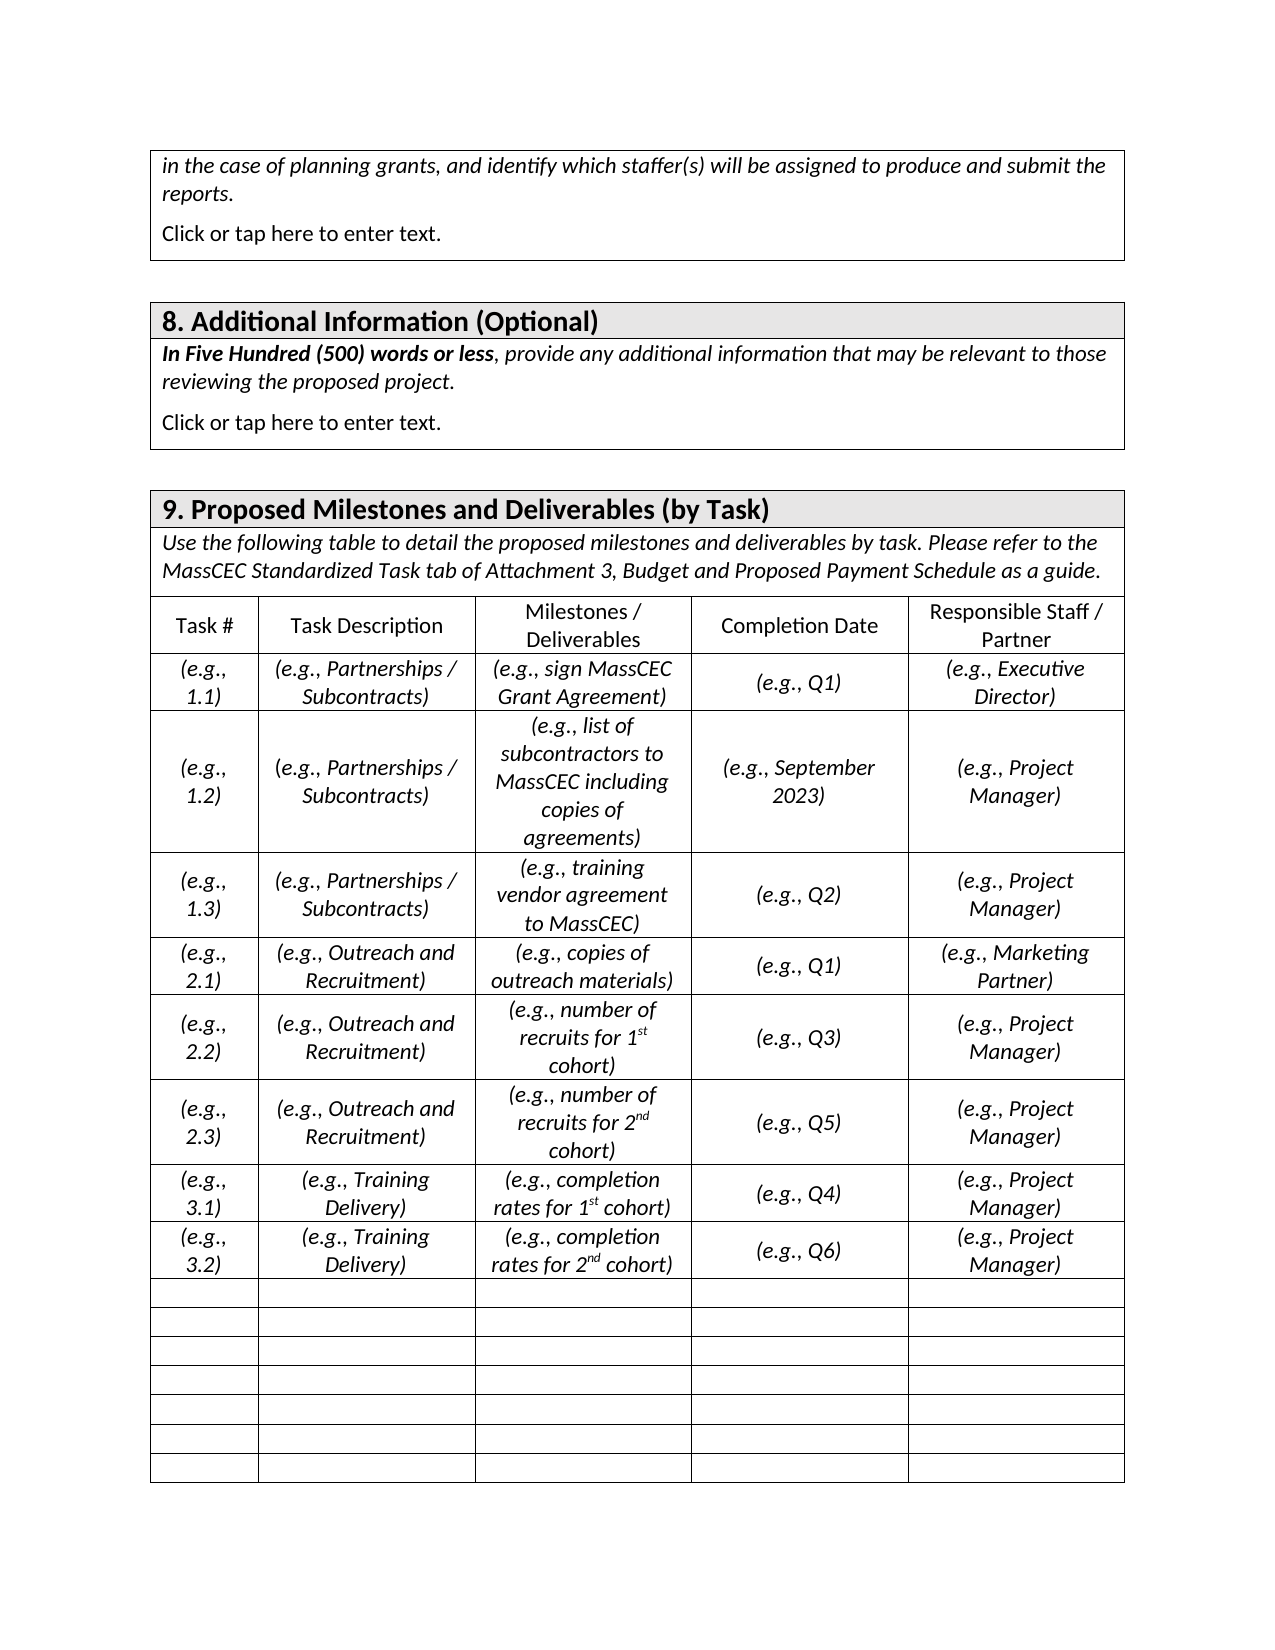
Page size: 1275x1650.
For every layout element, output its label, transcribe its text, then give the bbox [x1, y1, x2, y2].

table_cell (e.g., Q6) [692, 1222, 908, 1278]
table_cell (e.g., sign MassCEC Grant Agreement) [476, 654, 691, 710]
table_cell [259, 1395, 475, 1423]
table_cell (e.g., Partnerships / Subcontracts) [259, 711, 475, 852]
table_cell (e.g., 2.1) [151, 938, 258, 994]
table_cell (e.g., Project Manager) [909, 995, 1124, 1079]
table_cell (e.g., number of recruits for 2nd cohort) [476, 1080, 691, 1164]
table_cell [476, 1308, 691, 1336]
table_cell (e.g., Q5) [692, 1080, 908, 1164]
table_cell [259, 1308, 475, 1336]
table_cell (e.g., training vendor agreement to MassCEC) [476, 853, 691, 937]
table_cell (e.g., 3.1) [151, 1165, 258, 1221]
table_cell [151, 151, 1124, 260]
table_cell [476, 1395, 691, 1423]
table_cell [259, 1337, 475, 1365]
table_cell (e.g., Q1) [692, 654, 908, 710]
table_cell Use the following table to detail the proposed milestones and deliverables by task. Please refer to the MassCEC Standardized Task tab of Attachment 3, Budget and Proposed Payment Schedule as a guide. [151, 528, 1124, 596]
table_cell [476, 1337, 691, 1365]
table_cell (e.g., Executive Director) [909, 654, 1124, 710]
table_cell [476, 1454, 691, 1482]
table_cell (e.g., 1.3) [151, 853, 258, 937]
table_cell (e.g., Partnerships / Subcontracts) [259, 853, 475, 937]
table_cell [151, 1395, 258, 1423]
table_cell (e.g., Outreach and Recruitment) [259, 938, 475, 994]
table_cell In Five Hundred (500) words or less, provide any additional information that may be relevant to those reviewing the proposed project. [151, 339, 1124, 448]
table_cell Milestones / Deliverables [476, 597, 691, 653]
table_cell [692, 1308, 908, 1336]
table_cell (e.g., Project Manager) [909, 1222, 1124, 1278]
table_cell [151, 1337, 258, 1365]
table_cell [909, 1395, 1124, 1423]
table_cell [151, 1366, 258, 1394]
table_cell [692, 1395, 908, 1423]
table_cell (e.g., 2.3) [151, 1080, 258, 1164]
table_cell [692, 1337, 908, 1365]
table_cell [476, 1425, 691, 1452]
table_cell Responsible Staff / Partner [909, 597, 1124, 653]
table_cell [909, 1279, 1124, 1307]
table_cell (e.g., Training Delivery) [259, 1222, 475, 1278]
table_cell (e.g., Project Manager) [909, 1165, 1124, 1221]
table_cell (e.g., copies of outreach materials) [476, 938, 691, 994]
table_cell [259, 1279, 475, 1307]
table_cell (e.g., number of recruits for 1st cohort) [476, 995, 691, 1079]
table_cell (e.g., list of subcontractors to MassCEC including copies of agreements) [476, 711, 691, 852]
table_cell Completion Date [692, 597, 908, 653]
table_cell (e.g., September 2023) [692, 711, 908, 852]
table_cell (e.g., Marketing Partner) [909, 938, 1124, 994]
table_cell (e.g., Project Manager) [909, 711, 1124, 852]
table_cell [909, 1366, 1124, 1394]
table_cell [259, 1454, 475, 1482]
table_cell (e.g., completion rates for 2nd cohort) [476, 1222, 691, 1278]
table_cell (e.g., Training Delivery) [259, 1165, 475, 1221]
table_cell [259, 1366, 475, 1394]
table_cell (e.g., Outreach and Recruitment) [259, 1080, 475, 1164]
table_cell (e.g., 1.2) [151, 711, 258, 852]
table_cell [692, 1425, 908, 1452]
table_cell (e.g., Project Manager) [909, 1080, 1124, 1164]
table_cell (e.g., 2.2) [151, 995, 258, 1079]
table_cell (e.g., Q4) [692, 1165, 908, 1221]
table_cell (e.g., Partnerships / Subcontracts) [259, 654, 475, 710]
table_cell (e.g., 1.1) [151, 654, 258, 710]
table_cell [909, 1454, 1124, 1482]
table_cell (e.g., Q3) [692, 995, 908, 1079]
table_cell (e.g., completion rates for 1st cohort) [476, 1165, 691, 1221]
table_header 9. Proposed Milestones and Deliverables (by Task) [151, 491, 1124, 527]
table_header 8. Additional Information (Optional) [151, 303, 1124, 338]
table_cell (e.g., Q1) [692, 938, 908, 994]
table_cell [909, 1337, 1124, 1365]
table_cell (e.g., 3.2) [151, 1222, 258, 1278]
table_cell [151, 1308, 258, 1336]
table_cell [151, 1454, 258, 1482]
table_cell [909, 1308, 1124, 1336]
table_cell (e.g., Project Manager) [909, 853, 1124, 937]
table_cell (e.g., Q2) [692, 853, 908, 937]
table_cell [476, 1366, 691, 1394]
table_cell [259, 1425, 475, 1452]
table_cell [692, 1279, 908, 1307]
table_cell [151, 1279, 258, 1307]
table_cell Task Description [259, 597, 475, 653]
table_cell [476, 1279, 691, 1307]
table_cell Task # [151, 597, 258, 653]
table_cell [151, 1425, 258, 1452]
table_cell (e.g., Outreach and Recruitment) [259, 995, 475, 1079]
table_cell [692, 1366, 908, 1394]
table_cell [909, 1425, 1124, 1452]
table_cell [692, 1454, 908, 1482]
